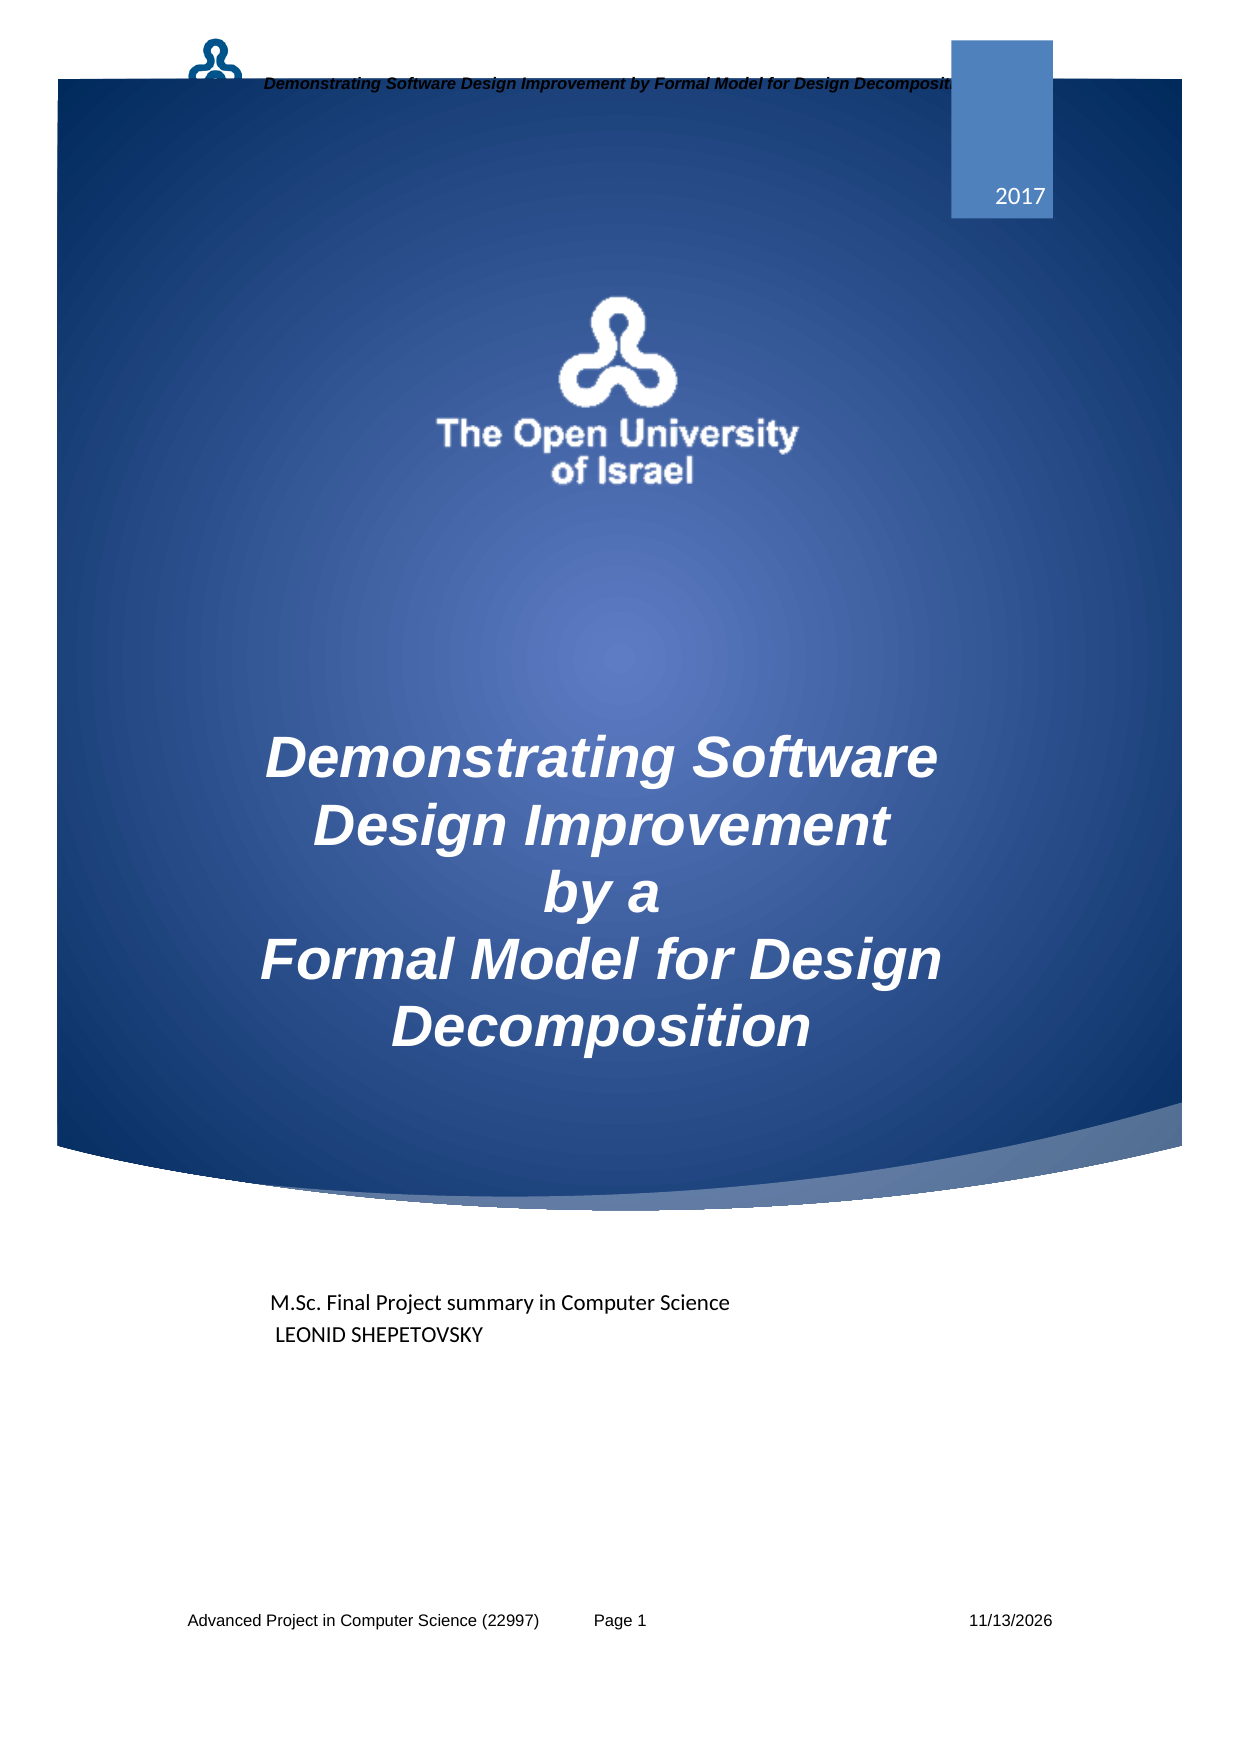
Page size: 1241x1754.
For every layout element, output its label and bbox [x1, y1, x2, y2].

picture [428, 291, 811, 491]
picture [187, 37, 243, 78]
